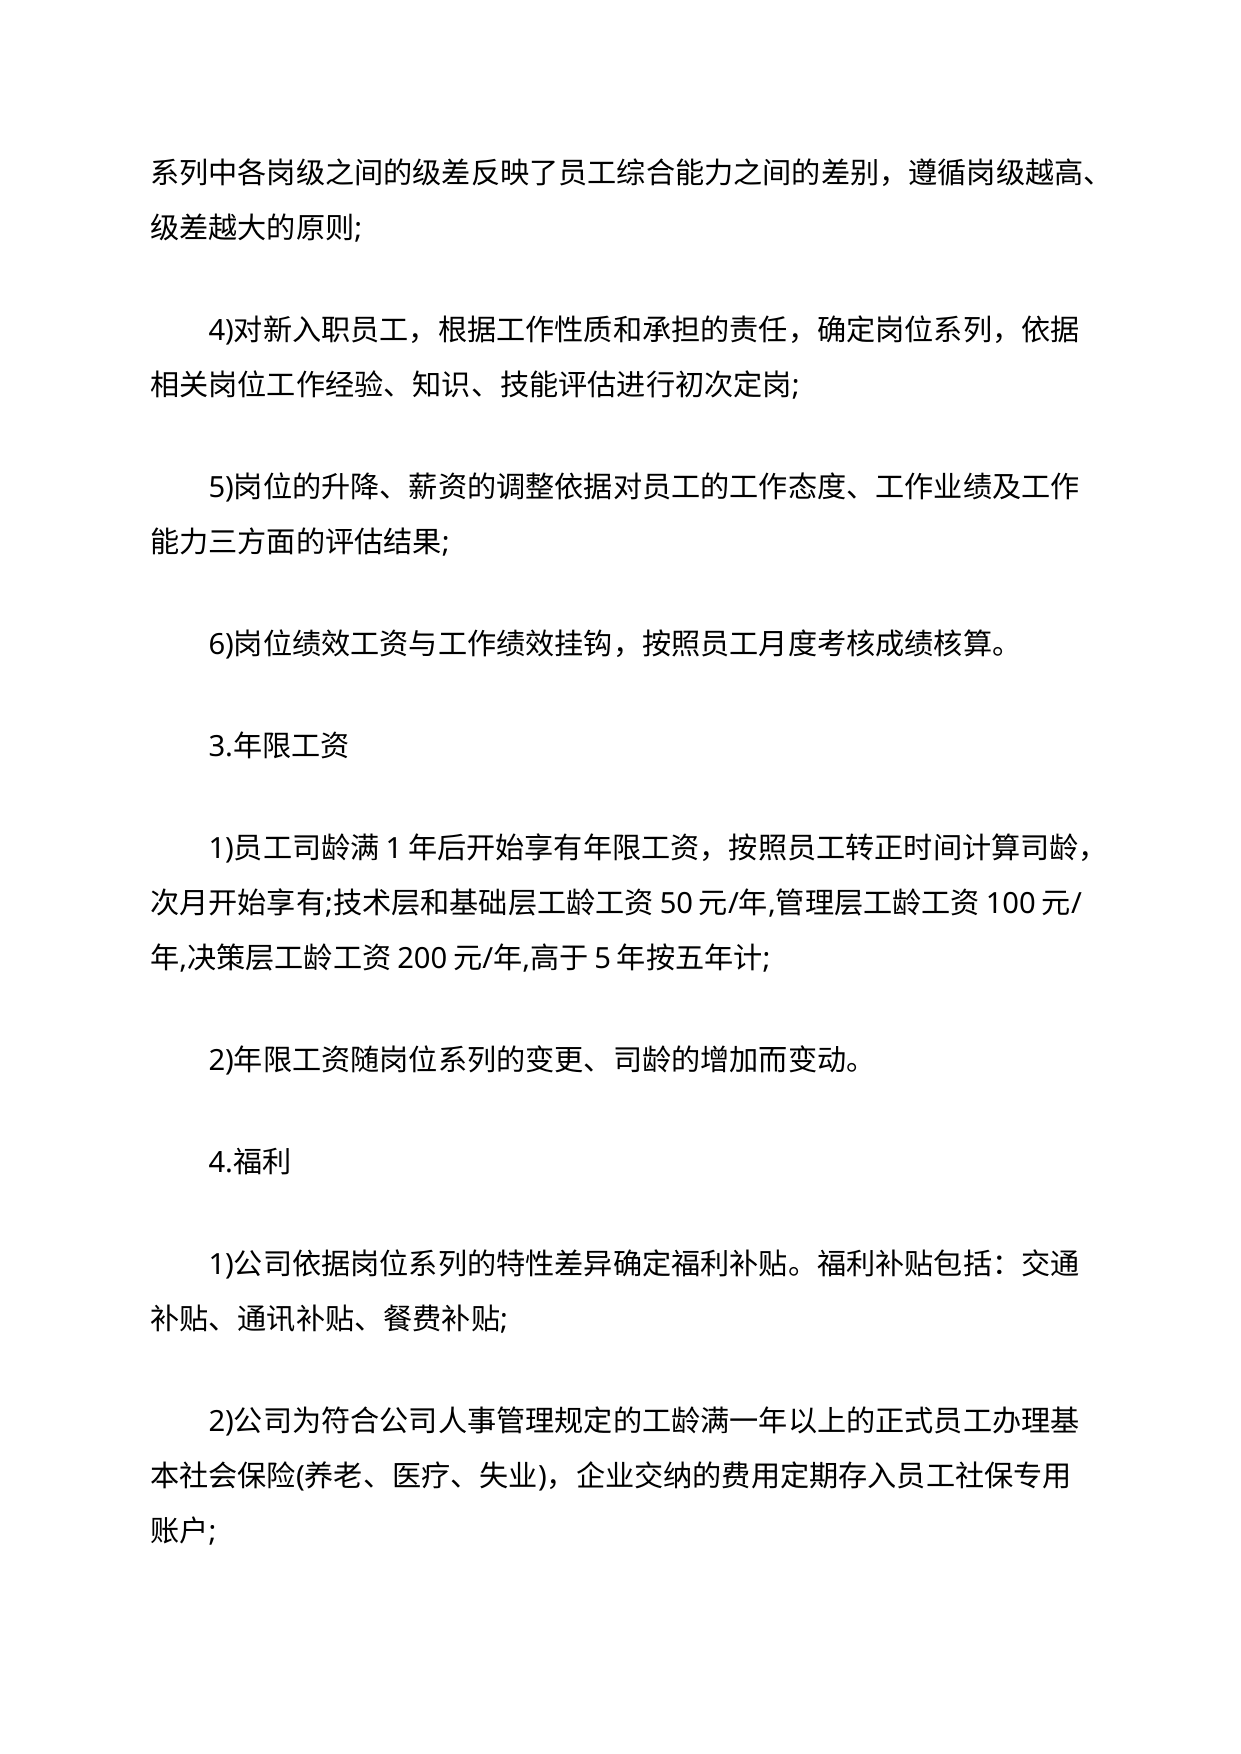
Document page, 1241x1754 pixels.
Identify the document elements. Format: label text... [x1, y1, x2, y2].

text 2)公司为符合公司人事管理规定的工龄满一年以上的正式员工办理基本社会保险(养老、医疗、失业)，企业交纳的费用定期存入员工社保专用账户; [150, 1398, 1090, 1550]
text 5)岗位的升降、薪资的调整依据对员工的工作态度、工作业绩及工作能力三方面的评估结果; [150, 464, 1090, 561]
text 1)员工司龄满1年后开始享有年限工资，按照员工转正时间计算司龄，次月开始享有;技术层和基础层工龄工资50元/年,管理层工龄工资100元/年,决策层工龄工资200元/年,高于5年按五年计; [150, 825, 1090, 977]
text 4.福利 [150, 1139, 1090, 1181]
text 3.年限工资 [150, 723, 1090, 765]
text 2)年限工资随岗位系列的变更、司龄的增加而变动。 [150, 1037, 1090, 1079]
text 4)对新入职员工，根据工作性质和承担的责任，确定岗位系列，依据相关岗位工作经验、知识、技能评估进行初次定岗; [150, 307, 1090, 404]
text 1)公司依据岗位系列的特性差异确定福利补贴。福利补贴包括：交通补贴、通讯补贴、餐费补贴; [150, 1241, 1090, 1338]
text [150, 150, 1090, 247]
text 6)岗位绩效工资与工作绩效挂钩，按照员工月度考核成绩核算。 [150, 621, 1090, 663]
